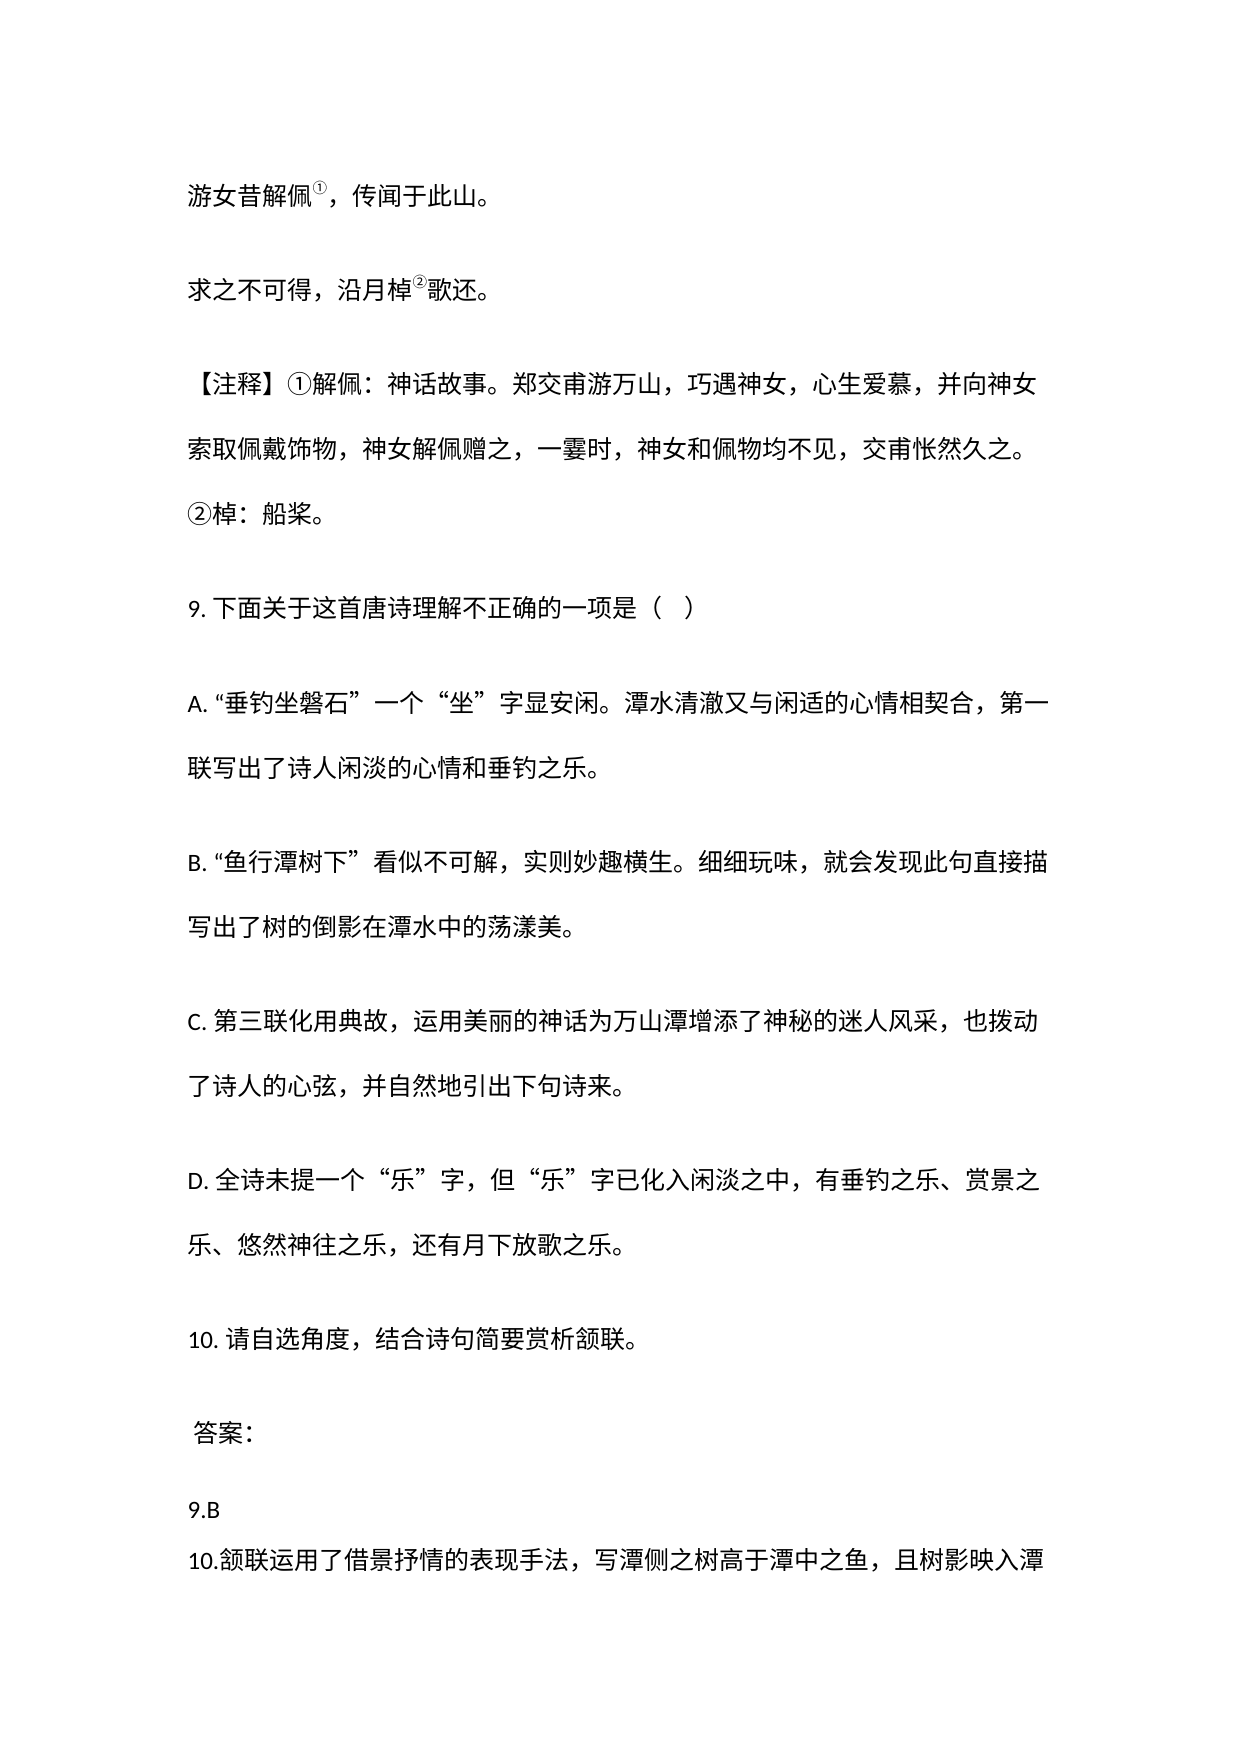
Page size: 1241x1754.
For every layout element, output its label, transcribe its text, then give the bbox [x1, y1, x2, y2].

text A. “垂钓坐磐石”一个“坐”字显安闲。潭水清澈又与闲适的心情相契合，第一联写出了诗人闲淡的心情和垂钓之乐。 [187, 669, 1053, 799]
text 求之不可得，沿月棹②歌还。 [187, 256, 1053, 321]
text 答案： [187, 1399, 1053, 1464]
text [187, 1494, 1053, 1591]
text 游女昔解佩①，传闻于此山。 [187, 162, 1053, 227]
text D. 全诗未提一个“乐”字，但“乐”字已化入闲淡之中，有垂钓之乐、赏景之乐、悠然神往之乐，还有月下放歌之乐。 [187, 1146, 1053, 1276]
text 10. 请自选角度，结合诗句简要赏析颔联。 [187, 1305, 1053, 1370]
text B. “鱼行潭树下”看似不可解，实则妙趣横生。细细玩味，就会发现此句直接描写出了树的倒影在潭水中的荡漾美。 [187, 828, 1053, 958]
text C. 第三联化用典故，运用美丽的神话为万山潭增添了神秘的迷人风采，也拨动了诗人的心弦，并自然地引出下句诗来。 [187, 987, 1053, 1117]
text 9. 下面关于这首唐诗理解不正确的一项是（ ） [187, 574, 1053, 639]
text 【注释】①解佩：神话故事。郑交甫游万山，巧遇神女，心生爱慕，并向神女索取佩戴饰物，神女解佩赠之，一霎时，神女和佩物均不见，交甫怅然久之。②棹：船桨。 [187, 350, 1053, 545]
